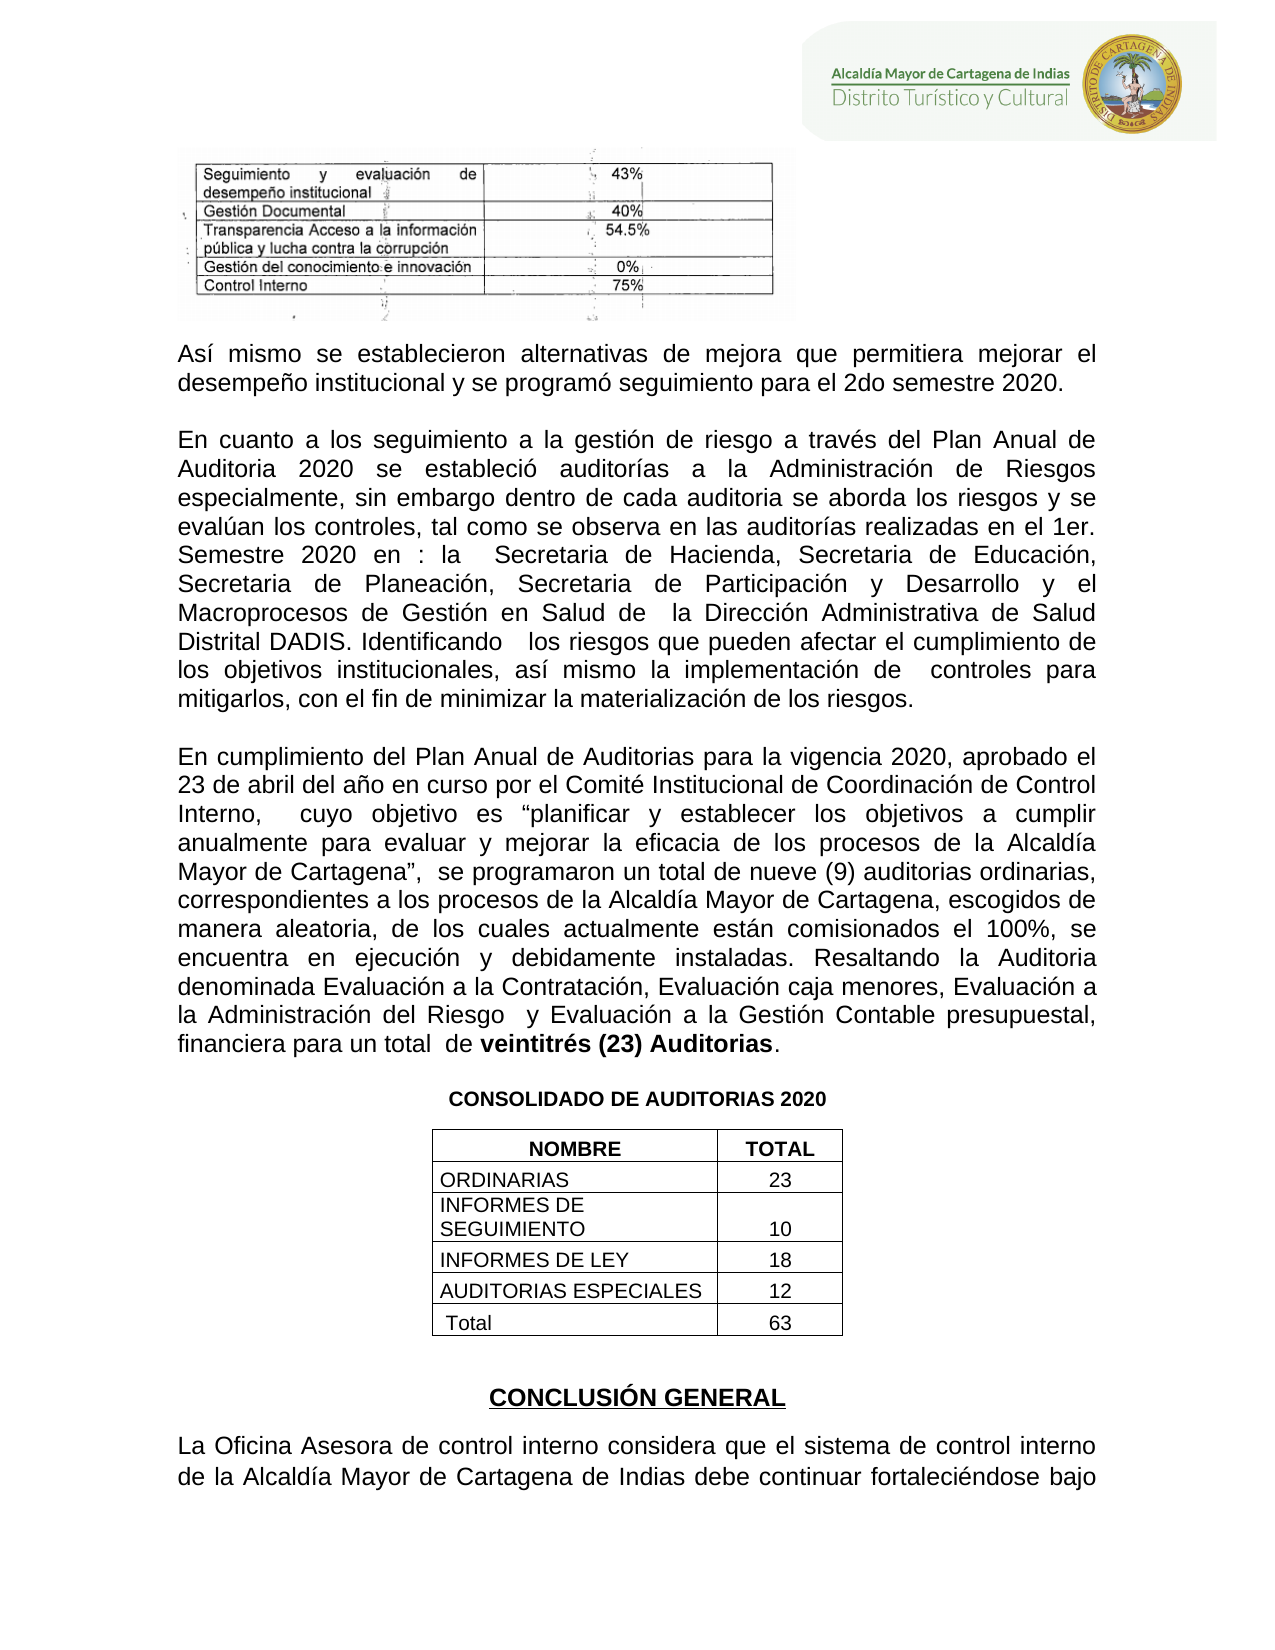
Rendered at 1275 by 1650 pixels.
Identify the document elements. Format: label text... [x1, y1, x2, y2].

table_header TOTAL [718, 1130, 842, 1161]
picture [177, 147, 796, 321]
table_cell 12 [718, 1273, 842, 1303]
table_cell 10 [718, 1193, 842, 1241]
text En cumplimiento del Plan Anual de Auditorias para la vigencia 2020, aprobado el 23 de abril del año en curso por el Comité Institucional de Coordinación de Control Interno, cuyo objetivo es “planificar y establecer los objetivos a cumplir anualmente para evaluar y mejorar la eficacia de los procesos de la Alcaldía Mayor de Cartagena”, se programaron un total de nueve (9) auditorias ordinarias, correspondientes a los procesos de la Alcaldía Mayor de Cartagena, escogidos de manera aleatoria, de los cuales actualmente están comisionados el 100%, se encuentra en ejecución y debidamente instaladas. Resaltando la Auditoria denominada Evaluación a la Contratación, Evaluación caja menores, Evaluación a la Administración del Riesgo y Evaluación a la Gestión Contable presupuestal, financiera para un total de veintitrés (23) Auditorias. [177, 742, 1098, 1058]
text CONCLUSIÓN GENERAL [177, 1383, 1098, 1412]
table_cell ORDINARIAS [433, 1162, 717, 1192]
table_cell 18 [718, 1242, 842, 1272]
picture [802, 18, 1219, 141]
table_cell 23 [718, 1162, 842, 1192]
table_cell 63 [718, 1304, 842, 1334]
table_cell AUDITORIAS ESPECIALES [433, 1273, 717, 1303]
table_cell Total [433, 1304, 717, 1334]
text CONSOLIDADO DE AUDITORIAS 2020 [177, 1087, 1098, 1111]
table_cell INFORMES DE SEGUIMIENTO [433, 1193, 717, 1241]
table_header NOMBRE [433, 1130, 717, 1161]
text Así mismo se establecieron alternativas de mejora que permitiera mejorar el desempeño institucional y se programó seguimiento para el 2do semestre 2020. [177, 339, 1098, 397]
text En cuanto a los seguimiento a la gestión de riesgo a través del Plan Anual de Auditoria 2020 se estableció auditorías a la Administración de Riesgos especialmente, sin embargo dentro de cada auditoria se aborda los riesgos y se evalúan los controles, tal como se observa en las auditorías realizadas en el 1er. Semestre 2020 en : la Secretaria de Hacienda, Secretaria de Educación, Secretaria de Planeación, Secretaria de Participación y Desarrollo y el Macroprocesos de Gestión en Salud de la Dirección Administrativa de Salud Distrital DADIS. Identificando los riesgos que pueden afectar el cumplimiento de los objetivos institucionales, así mismo la implementación de controles para mitigarlos, con el fin de minimizar la materialización de los riesgos. [177, 426, 1098, 713]
table_cell INFORMES DE LEY [433, 1242, 717, 1272]
